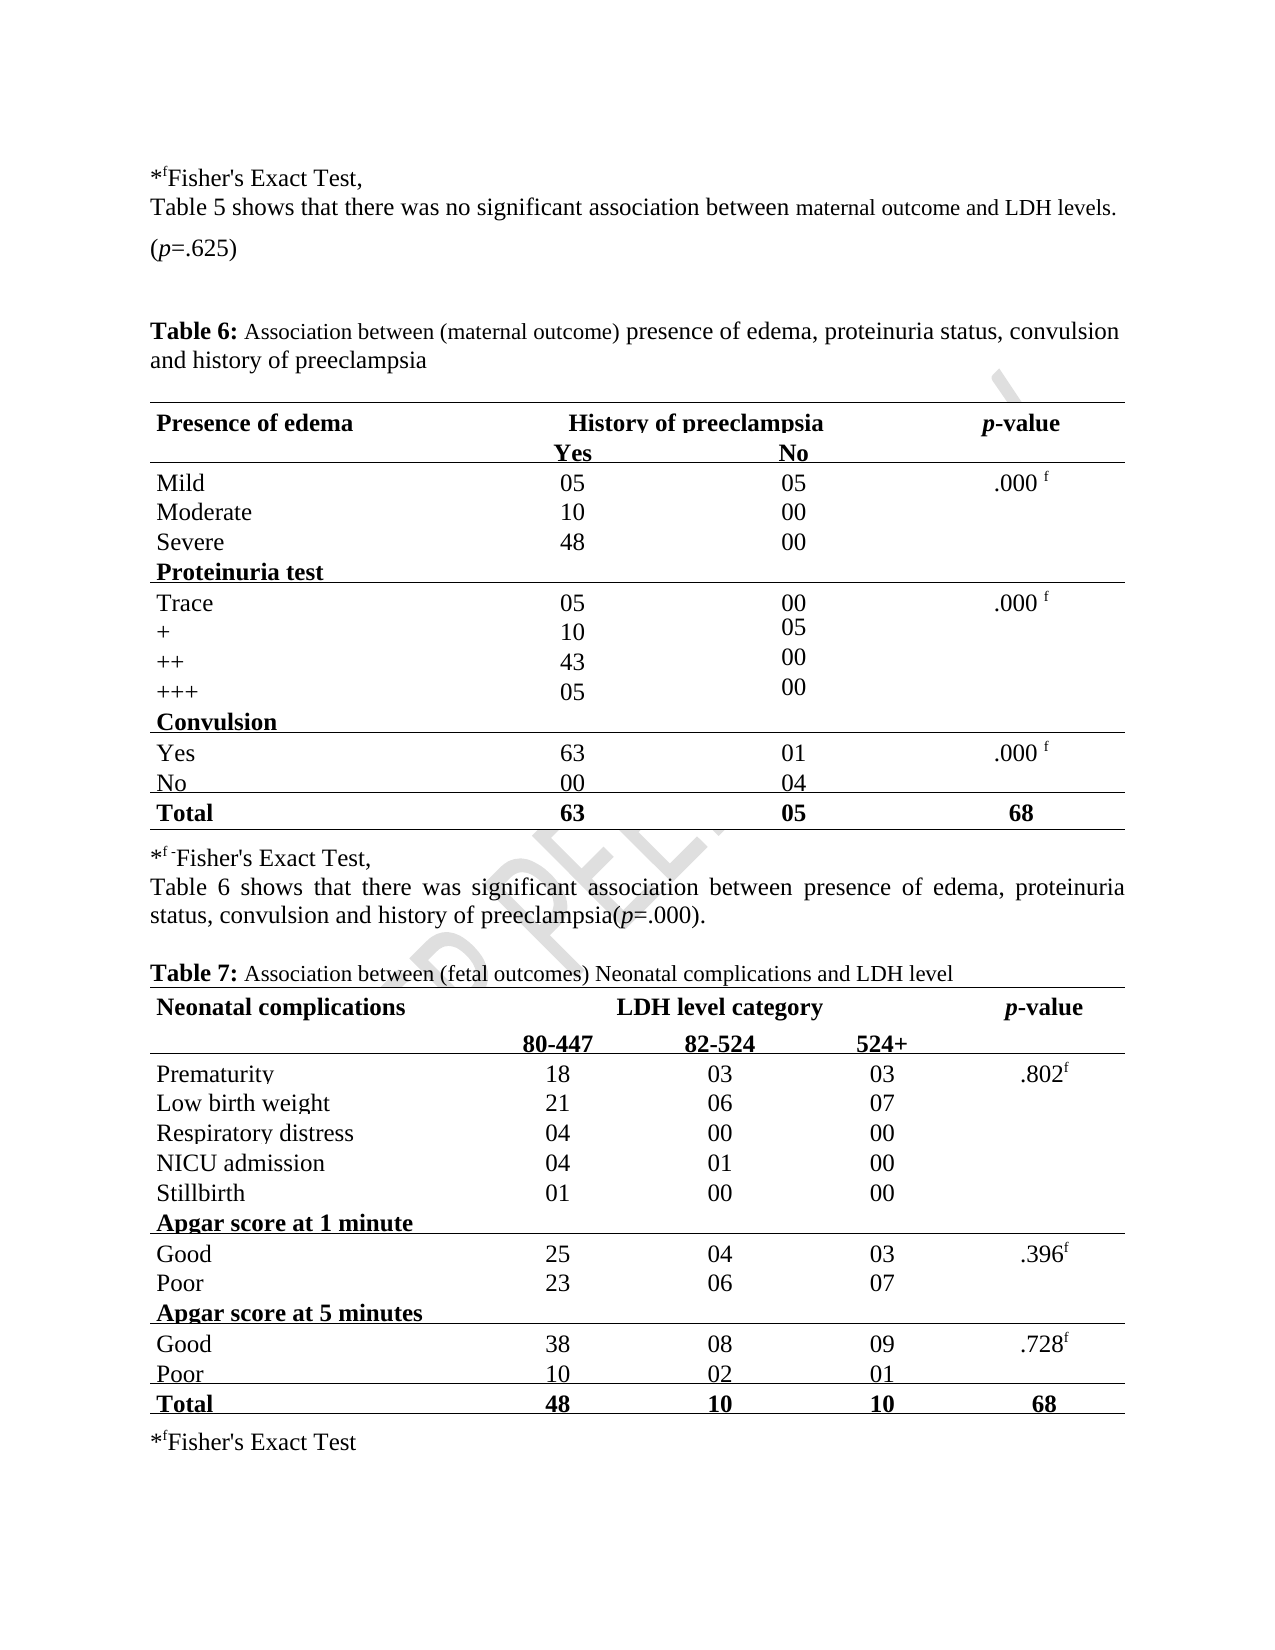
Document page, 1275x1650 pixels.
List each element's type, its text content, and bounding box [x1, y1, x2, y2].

table_cell 00 [670, 642, 917, 672]
text Table 5 shows that there was no significant association between maternal outcome and LDH levels. [150, 192, 1125, 220]
table_cell 05 [670, 612, 917, 642]
table_header Neonatal complications [150, 988, 477, 1053]
table_cell Good [150, 1234, 477, 1263]
table_cell 02 [639, 1353, 801, 1383]
table_cell .396f [963, 1234, 1125, 1293]
table_cell 00 [639, 1113, 801, 1143]
text *fFisher's Exact Test, [150, 150, 1125, 192]
table_cell 08 [639, 1324, 801, 1353]
text Table 6 shows that there was significant association between presence of edema, proteinuria status, convulsion and history of preeclampsia(p=.000). [150, 872, 1125, 929]
table_cell 01 [801, 1353, 963, 1383]
table_cell 06 [639, 1263, 801, 1293]
table_cell 43 [475, 642, 670, 672]
table_cell Good [150, 1324, 477, 1353]
table_cell 05 [670, 793, 917, 829]
table_cell 10 [801, 1384, 963, 1413]
table_cell .728f [963, 1324, 1125, 1383]
table_cell 38 [477, 1324, 639, 1353]
table_cell 00 [801, 1113, 963, 1143]
table_cell 00 [670, 672, 917, 702]
table_cell .000 f [917, 463, 1125, 552]
table_cell Mild [150, 463, 475, 492]
table_cell NICU admission [150, 1143, 477, 1173]
table_cell Total [150, 1384, 477, 1413]
table_cell Stillbirth [150, 1173, 477, 1203]
table_cell Apgar score at 1 minute [150, 1203, 1125, 1233]
text (p=.625) [150, 220, 1125, 262]
table_cell +++ [150, 672, 475, 702]
table_cell Respiratory distress [150, 1113, 477, 1143]
table_cell 03 [639, 1054, 801, 1083]
table_cell 48 [475, 522, 670, 552]
table_header Presence of edema [150, 403, 475, 462]
table_cell 04 [639, 1234, 801, 1263]
table_cell .000 f [917, 583, 1125, 702]
table_cell .802f [963, 1054, 1125, 1203]
table_cell 01 [670, 733, 917, 762]
table_cell 63 [475, 733, 670, 762]
table_cell 06 [639, 1083, 801, 1113]
table_cell 01 [477, 1173, 639, 1203]
table_cell Poor [150, 1263, 477, 1293]
table_cell 10 [475, 612, 670, 642]
table_cell 23 [477, 1263, 639, 1293]
table_cell No [670, 432, 917, 462]
table_header p-value [917, 403, 1125, 462]
table_cell 03 [801, 1054, 963, 1083]
table_cell 07 [801, 1083, 963, 1113]
text Table 7: Association between (fetal outcomes) Neonatal complications and LDH level [150, 958, 1125, 987]
table_cell 07 [801, 1263, 963, 1293]
table_cell 05 [670, 463, 917, 492]
table_cell Prematurity [150, 1054, 477, 1083]
table_cell 00 [670, 522, 917, 552]
table_cell 09 [801, 1324, 963, 1353]
table_cell .000 f [917, 733, 1125, 792]
table_cell 10 [639, 1384, 801, 1413]
table_cell 03 [801, 1234, 963, 1263]
table_cell Yes [150, 733, 475, 762]
table_cell Total [150, 793, 475, 829]
table_cell 00 [801, 1173, 963, 1203]
table_cell Severe [150, 522, 475, 552]
table_cell Apgar score at 5 minutes [150, 1293, 1125, 1323]
table_cell Proteinuria test [150, 552, 1125, 582]
table_cell No [150, 762, 475, 792]
table_cell Yes [475, 432, 670, 462]
table_cell Low birth weight [150, 1083, 477, 1113]
table_cell 25 [477, 1234, 639, 1263]
table_cell 04 [477, 1143, 639, 1173]
table_cell Trace [150, 583, 475, 612]
text *f -Fisher's Exact Test, [150, 830, 1125, 872]
table_cell 04 [477, 1113, 639, 1143]
table_cell Convulsion [150, 702, 1125, 732]
table_cell 63 [475, 793, 670, 829]
table_cell 82-524 [639, 1023, 801, 1053]
table_cell 05 [475, 583, 670, 612]
table_cell ++ [150, 642, 475, 672]
table_header LDH level category [477, 988, 963, 1023]
table_cell Poor [150, 1353, 477, 1383]
table_cell + [150, 612, 475, 642]
table_cell 05 [475, 463, 670, 492]
table_cell 00 [639, 1173, 801, 1203]
table_cell 01 [639, 1143, 801, 1173]
table_cell 68 [963, 1384, 1125, 1413]
text Table 6: Association between (maternal outcome) presence of edema, proteinuria status, convulsion and history of preeclampsia [150, 316, 1125, 373]
table_cell 00 [801, 1143, 963, 1173]
table_cell 18 [477, 1054, 639, 1083]
table_cell 00 [670, 492, 917, 522]
table_cell 04 [670, 762, 917, 792]
table_cell 80-447 [477, 1023, 639, 1053]
table_cell 48 [477, 1384, 639, 1413]
text *fFisher's Exact Test [150, 1414, 1125, 1456]
table_cell 00 [670, 583, 917, 612]
table_cell Moderate [150, 492, 475, 522]
table_cell 21 [477, 1083, 639, 1113]
table_cell 00 [475, 762, 670, 792]
table_header p-value [963, 988, 1125, 1053]
table_cell 10 [477, 1353, 639, 1383]
table_cell 524+ [801, 1023, 963, 1053]
table_cell 05 [475, 672, 670, 702]
table_header History of preeclampsia [475, 403, 917, 432]
table_cell 10 [475, 492, 670, 522]
table_cell 68 [917, 793, 1125, 829]
